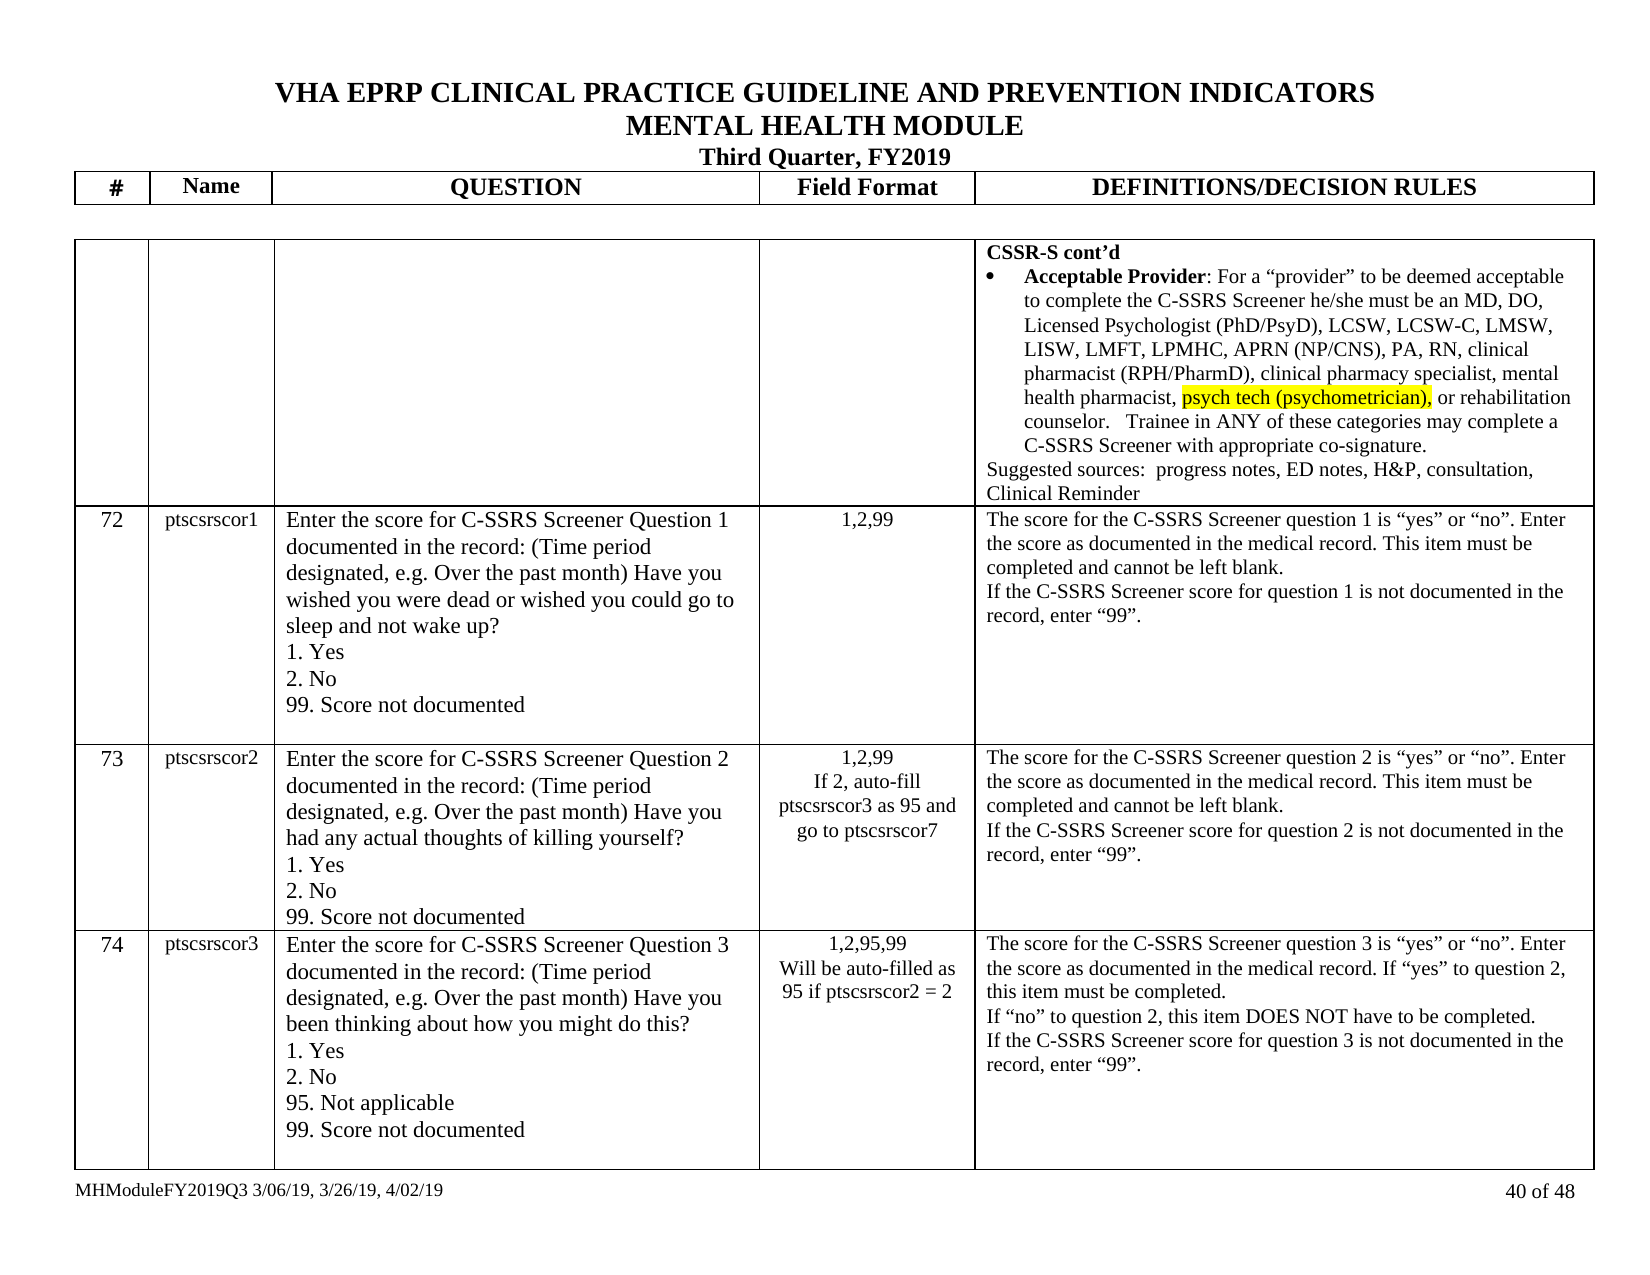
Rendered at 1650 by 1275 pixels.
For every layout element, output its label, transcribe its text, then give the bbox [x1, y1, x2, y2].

table_cell 1,2,95,99 Will be auto-filled as 95 if ptscsrscor2 = 2 [760, 931, 974, 1168]
table_cell Enter the score for C-SSRS Screener Question 2 documented in the record: (Time period designated, e.g. Over the past month) Have you had any actual thoughts of killing yourself? 1. Yes 2. No 99. Score not documented [275, 745, 759, 930]
table_cell CSSR-S cont’d Acceptable Provider: For a “provider” to be deemed acceptable to complete the C-SSRS Screener he/she must be an MD, DO, Licensed Psychologist (PhD/PsyD), LCSW, LCSW-C, LMSW, LISW, LMFT, LPMHC, APRN (NP/CNS), PA, RN, clinical pharmacist (RPH/PharmD), clinical pharmacy specialist, mental health pharmacist, psych tech (psychometrician), or rehabilitation counselor. Trainee in ANY of these categories may complete a C-SSRS Screener with appropriate co-signature. Suggested sources: progress notes, ED notes, H&P, consultation, Clinical Reminder [976, 240, 1593, 505]
table_cell 1,2,99 [760, 507, 974, 744]
table_cell 1,2,99 If 2, auto-fill ptscsrscor3 as 95 and go to ptscsrscor7 [760, 745, 974, 930]
table_cell ptscsrscor2 [149, 745, 274, 930]
table_cell The score for the C-SSRS Screener question 2 is “yes” or “no”. Enter the score as documented in the medical record. This item must be completed and cannot be left blank. If the C-SSRS Screener score for question 2 is not documented in the record, enter “99”. [976, 745, 1593, 930]
table_cell The score for the C-SSRS Screener question 1 is “yes” or “no”. Enter the score as documented in the medical record. This item must be completed and cannot be left blank. If the C-SSRS Screener score for question 1 is not documented in the record, enter “99”. [976, 507, 1593, 744]
table_cell [275, 240, 759, 505]
table_cell Enter the score for C-SSRS Screener Question 1 documented in the record: (Time period designated, e.g. Over the past month) Have you wished you were dead or wished you could go to sleep and not wake up? 1. Yes 2. No 99. Score not documented [275, 507, 759, 744]
table_cell 72 [76, 507, 148, 744]
table_cell [760, 240, 974, 505]
table_cell 73 [76, 745, 148, 930]
table_cell The score for the C-SSRS Screener question 3 is “yes” or “no”. Enter the score as documented in the medical record. If “yes” to question 2, this item must be completed. If “no” to question 2, this item DOES NOT have to be completed. If the C-SSRS Screener score for question 3 is not documented in the record, enter “99”. [976, 931, 1593, 1168]
table_cell [149, 240, 274, 505]
table_cell ptscsrscor1 [149, 507, 274, 744]
table_cell Enter the score for C-SSRS Screener Question 3 documented in the record: (Time period designated, e.g. Over the past month) Have you been thinking about how you might do this? 1. Yes 2. No 95. Not applicable 99. Score not documented [275, 931, 759, 1168]
table_cell 74 [76, 931, 148, 1168]
table_cell [76, 240, 148, 505]
table_cell ptscsrscor3 [149, 931, 274, 1168]
